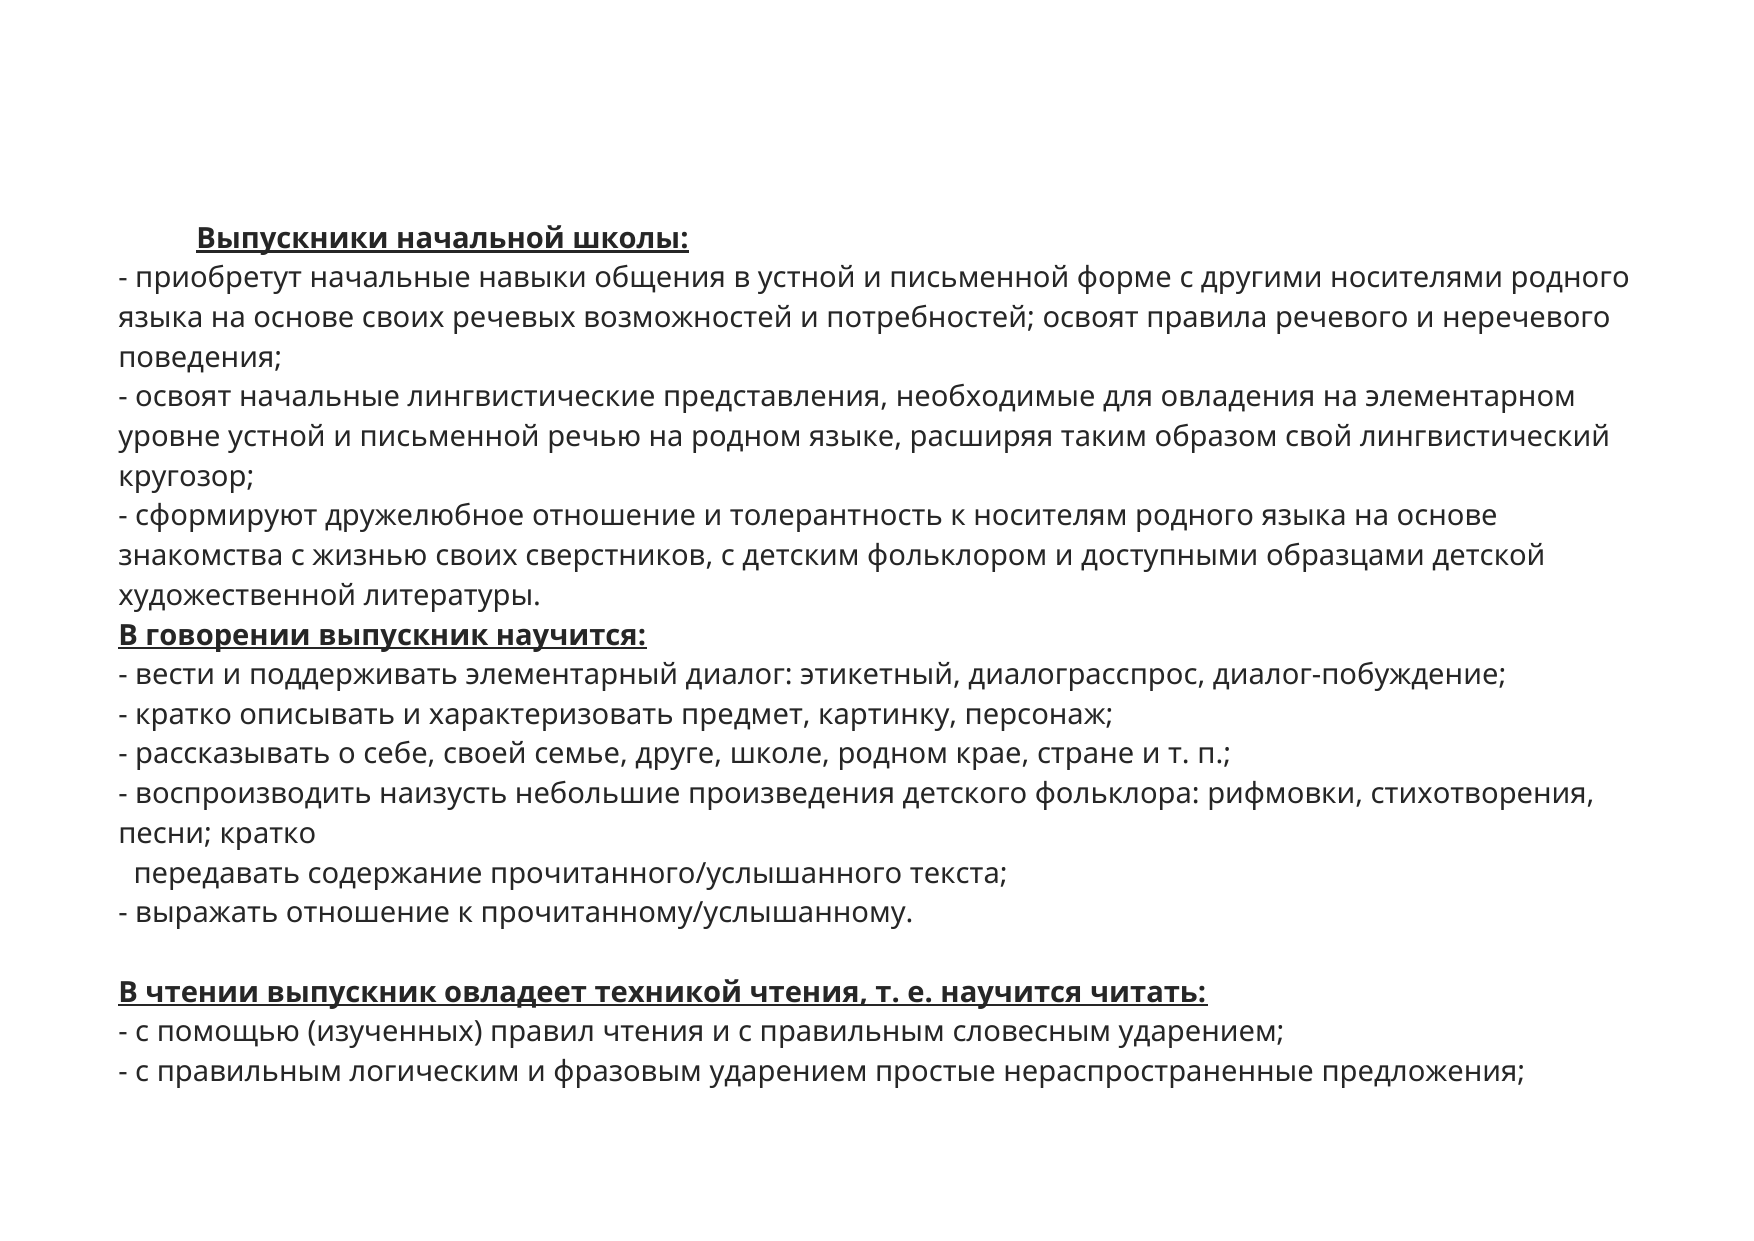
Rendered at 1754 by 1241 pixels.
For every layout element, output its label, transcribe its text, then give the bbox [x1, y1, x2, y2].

text - освоят начальные лингвистические представления, необходимые для овладения на элементарном уровне устной и письменной речью на родном языке, расширяя таким образом свой лингвистический кругозор; [118, 376, 1636, 495]
text - приобретут начальные навыки общения в устной и письменной форме с другими носителями родного языка на основе своих речевых возможностей и потребностей; освоят правила речевого и неречевого поведения; [118, 257, 1636, 376]
text - с помощью (изученных) правил чтения и с правильным словесным ударением; [118, 1011, 1636, 1050]
text Выпускники начальной школы: [118, 217, 1636, 257]
text передавать содержание прочитанного/услышанного текста; [118, 852, 1636, 892]
text - сформируют дружелюбное отношение и толерантность к носителям родного языка на основе знакомства с жизнью своих сверстников, с детским фольклором и доступными образцами детской художественной литературы. [118, 495, 1636, 614]
text - воспроизводить наизусть небольшие произведения детского фольклора: рифмовки, стихотворения, песни; кратко [118, 772, 1636, 852]
text В чтении выпускник овладеет техникой чтения, т. е. научится читать: [118, 971, 1636, 1011]
text В говорении выпускник научится: [118, 614, 1636, 653]
text - рассказывать о себе, своей семье, друге, школе, родном крае, стране и т. п.; [118, 733, 1636, 772]
text - вести и поддерживать элементарный диалог: этикетный, диалограсспрос, диалог-побуждение; [118, 653, 1636, 693]
text - с правильным логическим и фразовым ударением простые нераспространенные предложения; [118, 1050, 1636, 1090]
text - выражать отношение к прочитанному/услышанному. [118, 892, 1636, 931]
text - кратко описывать и характеризовать предмет, картинку, персонаж; [118, 693, 1636, 733]
